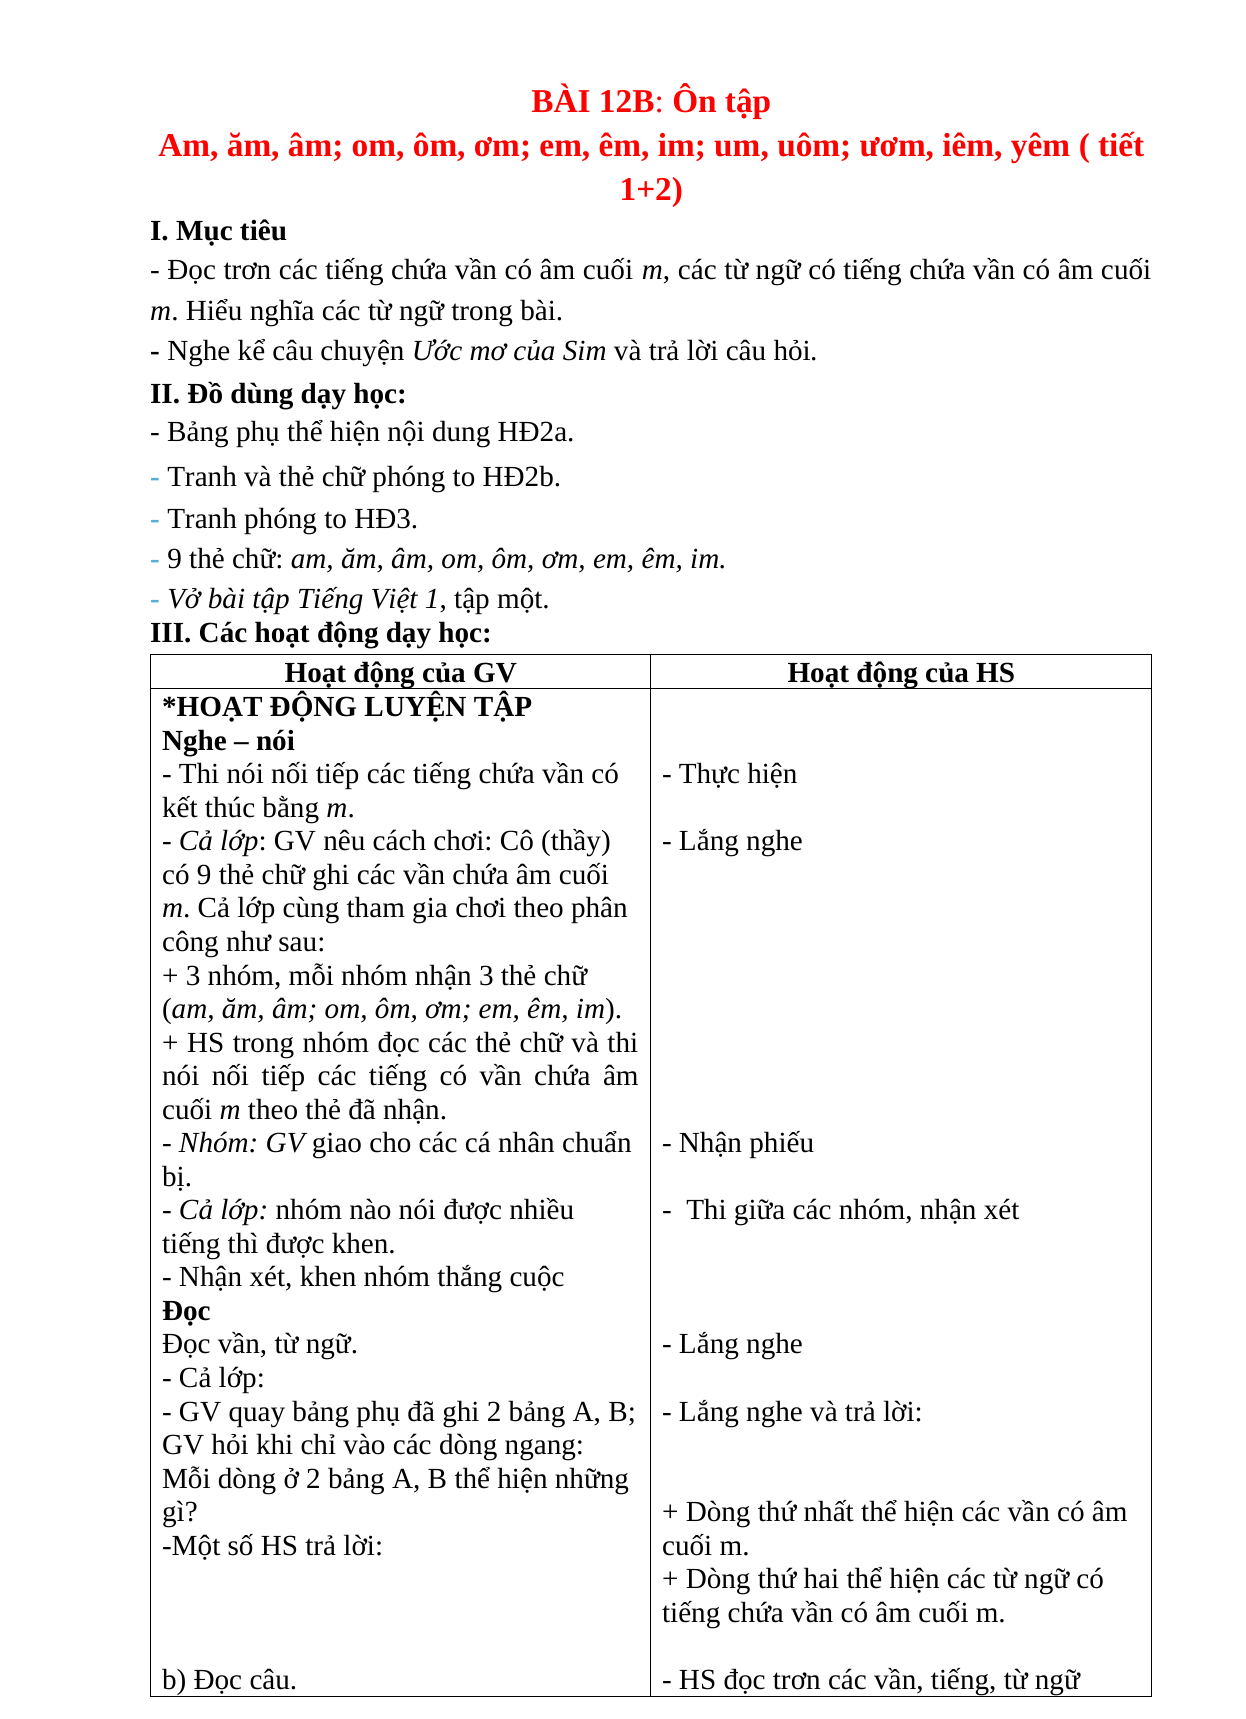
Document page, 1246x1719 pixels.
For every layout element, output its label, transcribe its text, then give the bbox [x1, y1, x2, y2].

text - Tranh phóng to HĐ3. [150, 501, 1152, 535]
text Am, ăm, âm; om, ôm, ơm; em, êm, im; um, uôm; ươm, iêm, yêm ( tiết 1+2) [150, 125, 1152, 208]
text - Đọc trơn các tiếng chứa vần có âm cuối m, các từ ngữ có tiếng chứa vần có âm cuối m. Hiểu nghĩa các từ ngữ trong bài. [150, 252, 1152, 326]
text - Nghe kể câu chuyện Ước mơ của Sim và trả lời câu hỏi. [150, 333, 1152, 367]
text - Bảng phụ thể hiện nội dung HĐ2a. [150, 414, 1152, 448]
text BÀI 12B: Ôn tập [150, 81, 1152, 120]
text III. Các hoạt động dạy học: [150, 615, 1152, 649]
text - 9 thẻ chữ: am, ăm, âm, om, ôm, ơm, em, êm, im. [150, 541, 1152, 574]
table_header Hoạt động của GV [151, 655, 650, 688]
table_header Hoạt động của HS [651, 655, 1151, 688]
text II. Đồ dùng dạy học: [150, 376, 1152, 409]
text - Vở bài tập Tiếng Việt 1, tập một. [150, 582, 1152, 615]
text - Tranh và thẻ chữ phóng to HĐ2b. [150, 459, 1152, 493]
text I. Mục tiêu [150, 213, 1152, 247]
